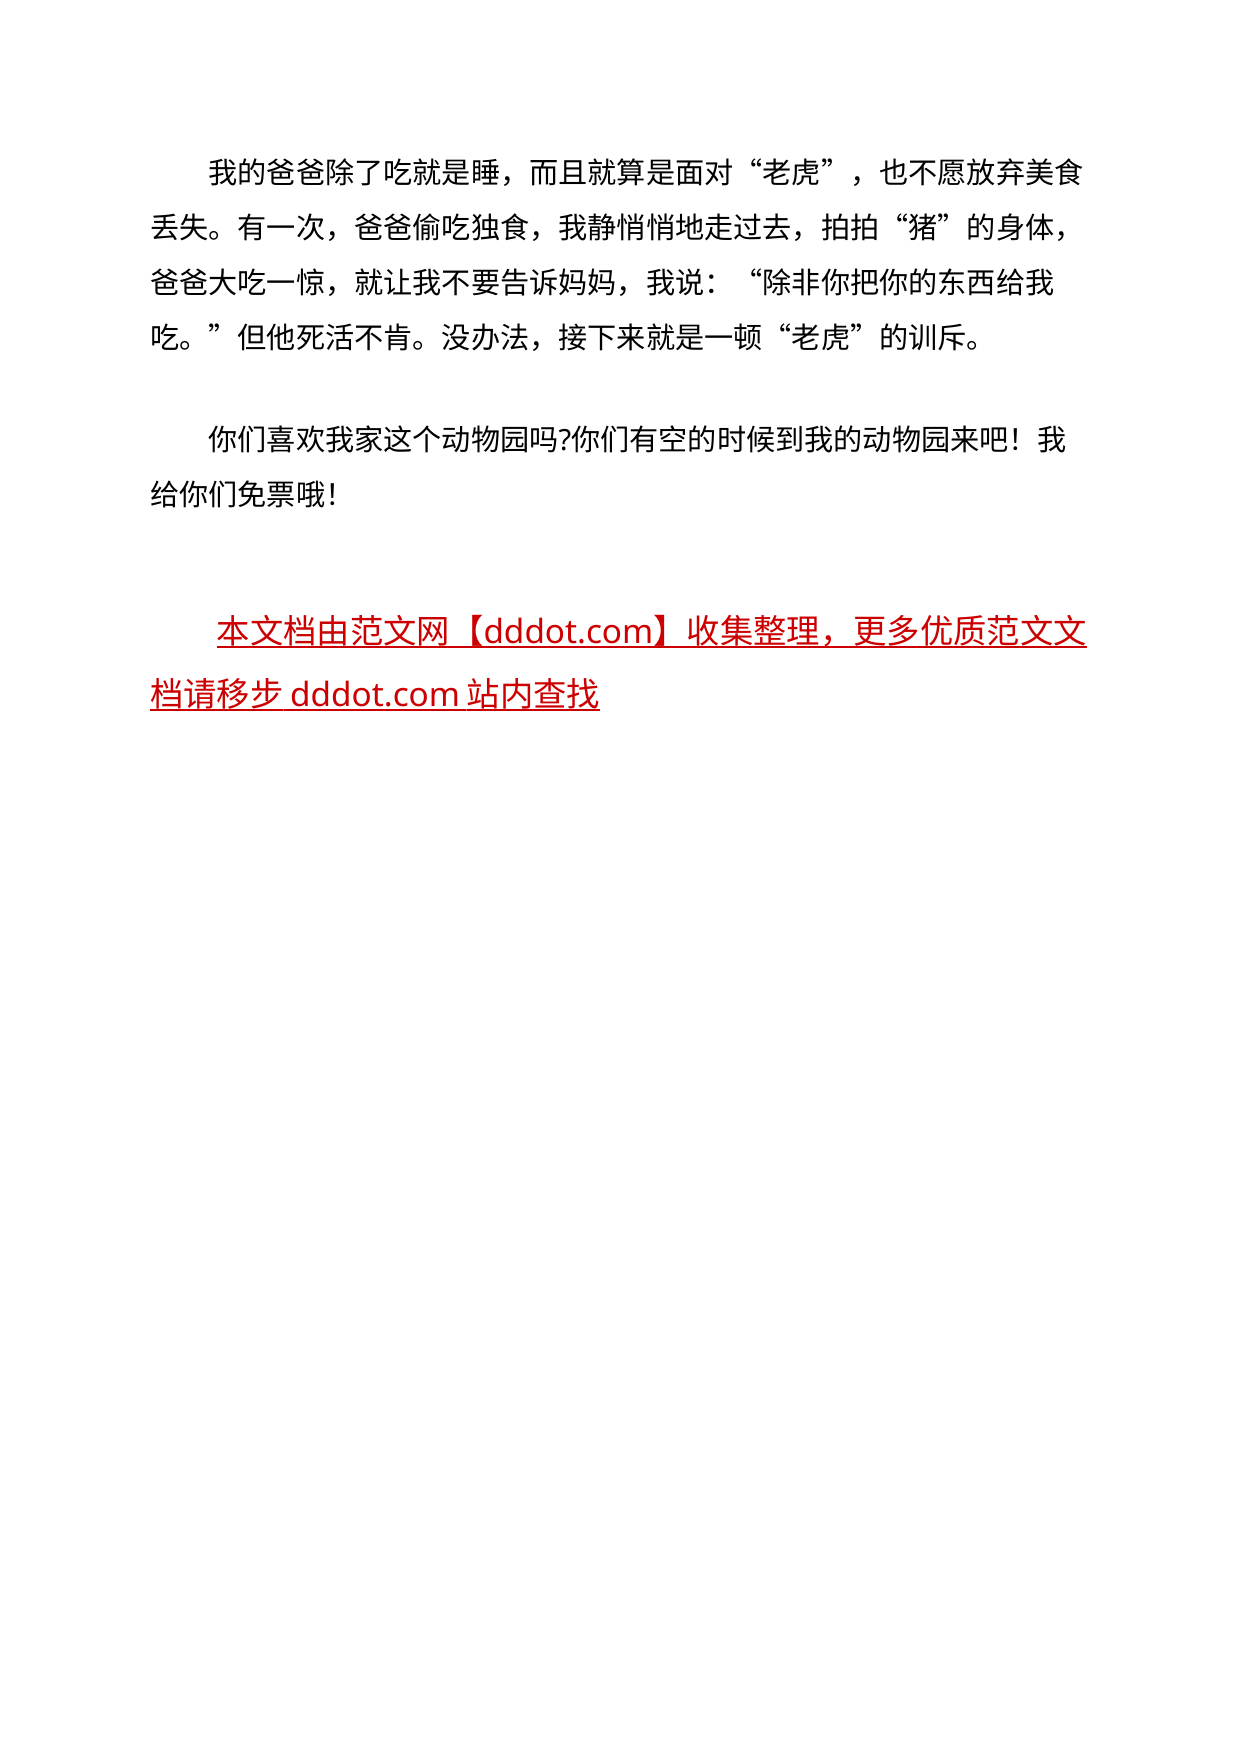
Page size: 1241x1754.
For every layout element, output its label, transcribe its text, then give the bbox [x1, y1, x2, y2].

text 你们喜欢我家这个动物园吗?你们有空的时候到我的动物园来吧！我给你们免票哦！ [150, 416, 1090, 514]
text 我的爸爸除了吃就是睡，而且就算是面对“老虎”，也不愿放弃美食丢失。有一次，爸爸偷吃独食，我静悄悄地走过去，拍拍“猪”的身体，爸爸大吃一惊，就让我不要告诉妈妈，我说：“除非你把你的东西给我吃。”但他死活不肯。没办法，接下来就是一顿“老虎”的训斥。 [150, 150, 1090, 357]
text 本文档由范文网【dddot.com】收集整理，更多优质范文文档请移步dddot.com站内查找 [150, 604, 1090, 716]
